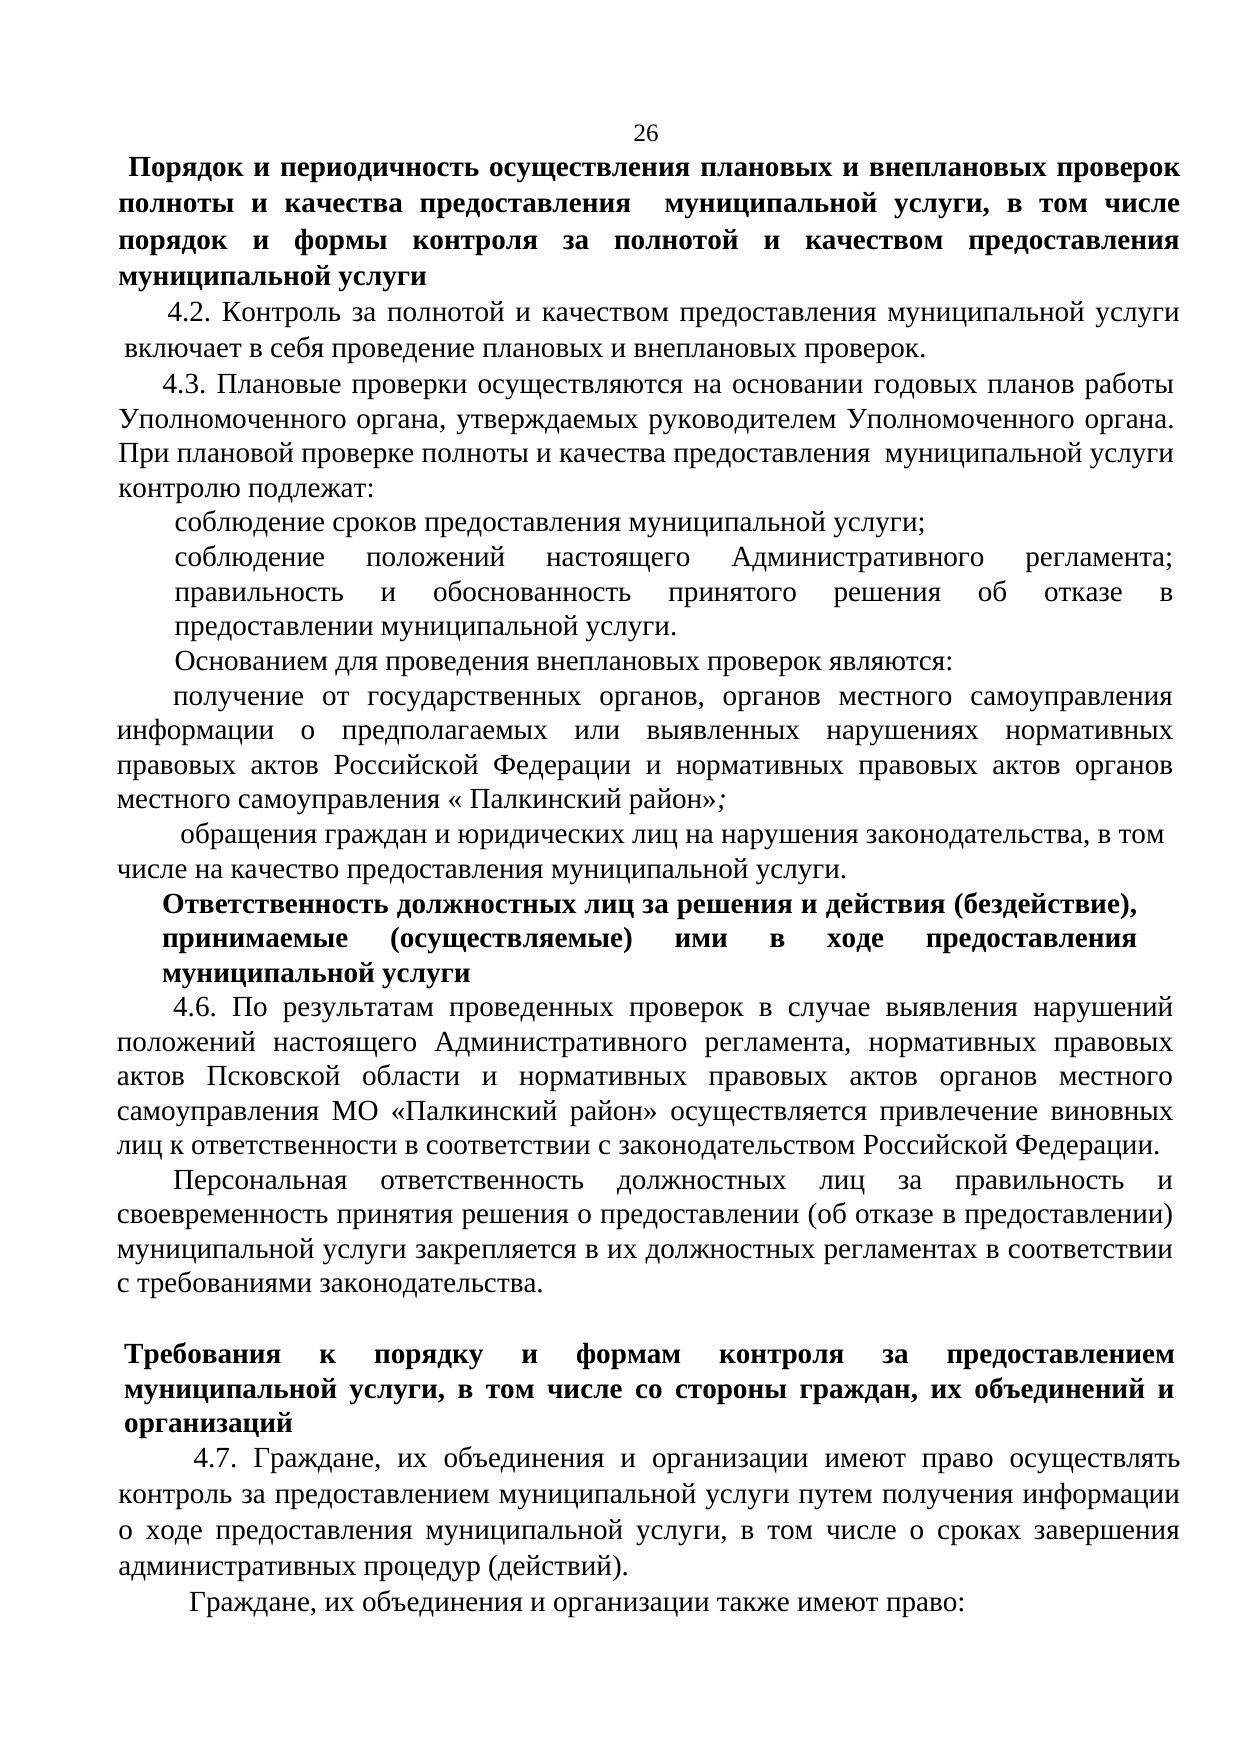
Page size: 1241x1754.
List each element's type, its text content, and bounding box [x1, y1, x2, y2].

text Персональная ответственность должностных лиц за правильность и своевременность принятия решения о предоставлении (об отказе в предоставлении) муниципальной услуги закрепляется в их должностных регламентах в соответствии с требованиями законодательства. [117, 1162, 1174, 1299]
text обращения граждан и юридических лиц на нарушения законодательства, в том [117, 816, 1174, 850]
text соблюдение положений настоящего Административного регламента; правильность и обоснованность принятого решения об отказе в предоставлении муниципальной услуги. [174, 539, 1174, 642]
text 4.2. Контроль за полнотой и качеством предоставления муниципальной услуги включает в себя проведение плановых и внеплановых проверок. [124, 294, 1181, 364]
text 4.7. Граждане, их объединения и организации имеют право осуществлять контроль за предоставлением муниципальной услуги путем получения информации о ходе предоставления муниципальной услуги, в том числе о сроках завершения административных процедур (действий). [118, 1440, 1181, 1582]
text 4.6. По результатам проведенных проверок в случае выявления нарушений положений настоящего Административного регламента, нормативных правовых актов Псковской области и нормативных правовых актов органов местного самоуправления МО «Палкинский район» осуществляется привлечение виновных лиц к ответственности в соответствии с законодательством Российской Федерации. [117, 989, 1174, 1161]
subtitle Требования к порядку и формам контроля за предоставлением муниципальной услуги, в том числе со стороны граждан, их объединений и организаций [124, 1336, 1176, 1439]
text 4.3. Плановые проверки осуществляются на основании годовых планов работы Уполномоченного органа, утверждаемых руководителем Уполномоченного органа. При плановой проверке полноты и качества предоставления муниципальной услуги контролю подлежат: [71, 366, 1175, 503]
subtitle Ответственность должностных лиц за решения и действия (бездействие), принимаемые (осуществляемые) ими в ходе предоставления муниципальной услуги [162, 886, 1138, 988]
text Граждане, их объединения и организации также имеют право: [174, 1584, 1174, 1618]
text получение от государственных органов, органов местного самоуправления информации о предполагаемых или выявленных нарушениях нормативных правовых актов Российской Федерации и нормативных правовых актов органов местного самоуправления « Палкинский район»; [117, 678, 1174, 815]
text Порядок и периодичность осуществления плановых и внеплановых проверок полноты и качества предоставления муниципальной услуги, в том числе порядок и формы контроля за полнотой и качеством предоставления муниципальной услуги [118, 149, 1181, 291]
text соблюдение сроков предоставления муниципальной услуги; [174, 504, 1174, 538]
text числе на качество предоставления муниципальной услуги. [117, 851, 1174, 884]
text Основанием для проведения внеплановых проверок являются: [174, 643, 1174, 677]
